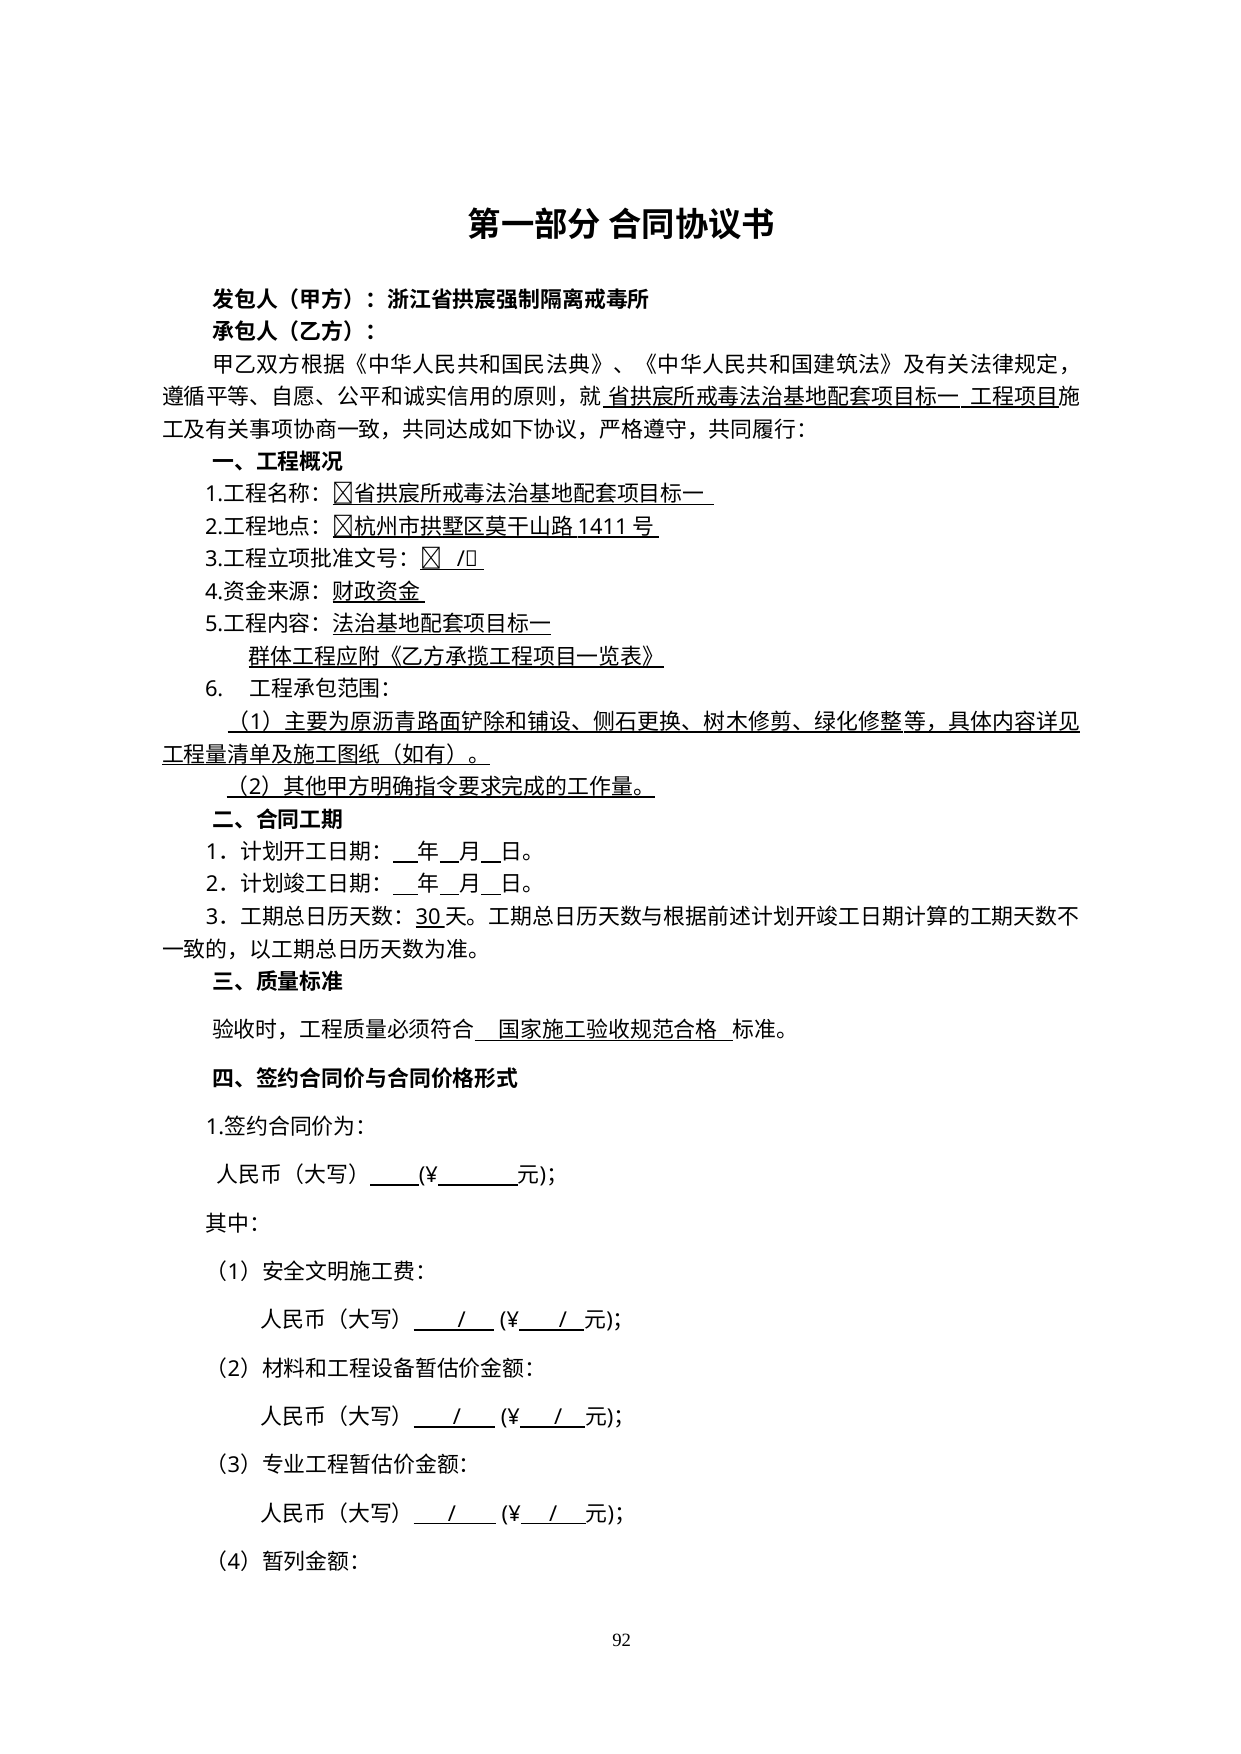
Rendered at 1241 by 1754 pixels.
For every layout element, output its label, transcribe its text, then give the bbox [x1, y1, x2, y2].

text （3）专业工程暂估价金额： [162, 1447, 1081, 1479]
text 群体工程应附《乙方承揽工程项目一览表》 [162, 639, 1081, 671]
subtitle 第一部分 合同协议书 [162, 189, 1081, 254]
text 甲乙双方根据《中华人民共和国民法典》、《中华人民共和国建筑法》及有关法律规定，遵循平等、自愿、公平和诚实信用的原则，就 省拱宸所戒毒法治基地配套项目标一 工程项目施工及有关事项协商一致，共同达成如下协议，严格遵守，共同履行： [162, 346, 1081, 444]
text 发包人（甲方）：浙江省拱宸强制隔离戒毒所 [162, 281, 1081, 314]
text （1）安全文明施工费： [162, 1254, 1081, 1286]
text （2）材料和工程设备暂估价金额： [162, 1350, 1081, 1383]
text 人民币（大写） / (¥ / 元)； [162, 1399, 1081, 1431]
text 4.资金来源：财政资金 [162, 574, 1081, 606]
text 一、工程概况 [162, 444, 1081, 476]
text 3.工程立项批准文号： / [162, 541, 1081, 574]
text 四、签约合同价与合同价格形式 [162, 1060, 1081, 1093]
list 计划竣工日期： 年 月 日。 [162, 866, 1081, 899]
text 2.工程地点：杭州市拱墅区莫干山路1411号 [162, 509, 1081, 541]
text 1.工程名称：省拱宸所戒毒法治基地配套项目标一 [162, 476, 1081, 509]
text 人民币（大写） (¥ 元)； [162, 1157, 1081, 1189]
text 验收时，工程质量必须符合 国家施工验收规范合格 标准。 [162, 1012, 1081, 1044]
text 人民币（大写） / (¥ / 元)； [162, 1302, 1081, 1334]
text 人民币（大写） / (¥ / 元)； [162, 1495, 1081, 1528]
text 1.签约合同价为： [162, 1109, 1081, 1141]
text （2）其他甲方明确指令要求完成的工作量。 [162, 769, 1081, 801]
text 三、质量标准 [162, 964, 1081, 996]
text 其中： [162, 1205, 1081, 1238]
text （1）主要为原沥青路面铲除和铺设、侧石更换、树木修剪、绿化修整等，具体内容详见工程量清单及施工图纸（如有）。 [162, 704, 1081, 769]
text 二、合同工期 [162, 801, 1081, 834]
text （4）暂列金额： [162, 1544, 1081, 1576]
text 承包人（乙方）： [162, 314, 1081, 346]
text 5.工程内容：法治基地配套项目标一 [162, 606, 1081, 639]
list 计划开工日期： 年 月 日。 [162, 834, 1081, 866]
list 工程承包范围： [162, 671, 1081, 704]
list 工期总日历天数：30天。工期总日历天数与根据前述计划开竣工日期计算的工期天数不一致的，以工期总日历天数为准。 [162, 899, 1081, 964]
